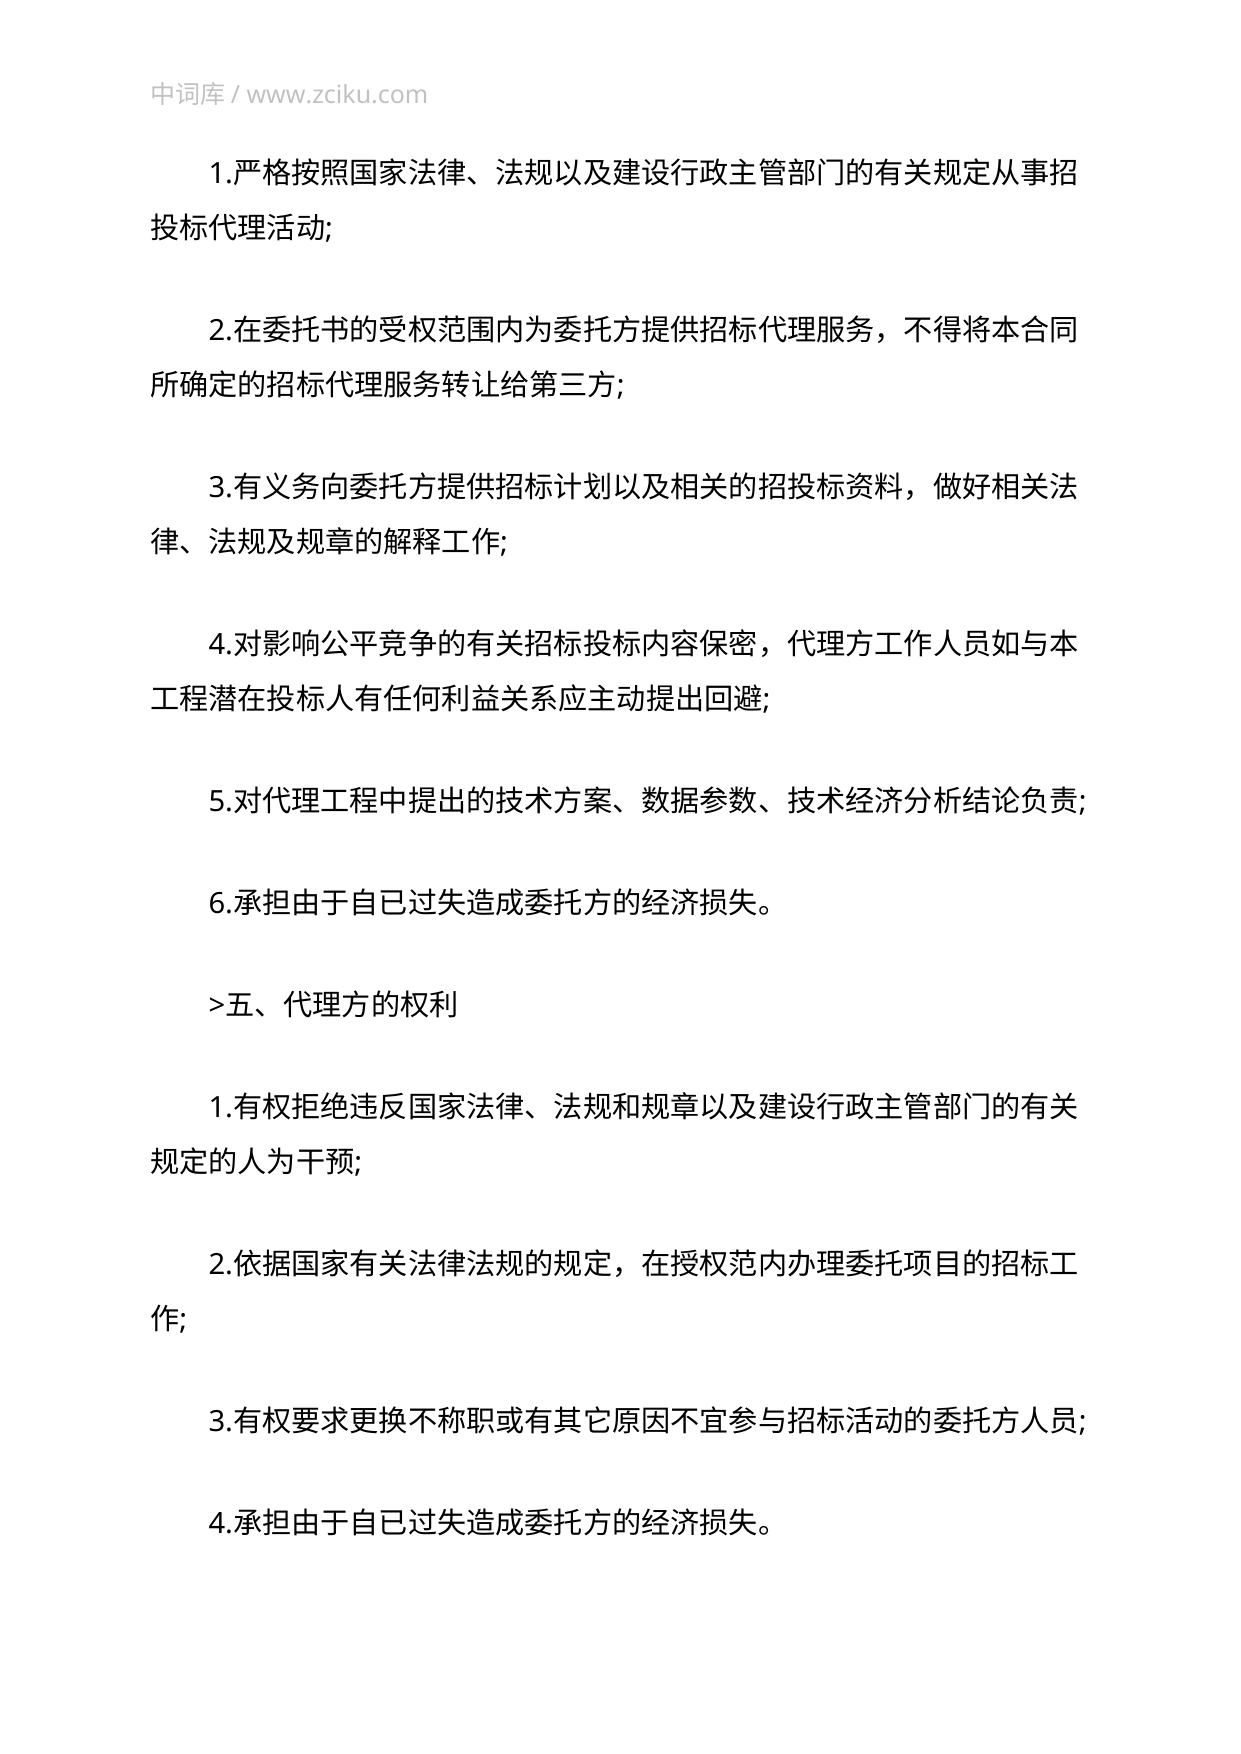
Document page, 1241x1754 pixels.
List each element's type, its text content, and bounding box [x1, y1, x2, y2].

text 4.对影响公平竞争的有关招标投标内容保密，代理方工作人员如与本工程潜在投标人有任何利益关系应主动提出回避; [150, 621, 1090, 718]
text 2.依据国家有关法律法规的规定，在授权范内办理委托项目的招标工作; [150, 1241, 1090, 1338]
text 5.对代理工程中提出的技术方案、数据参数、技术经济分析结论负责; [150, 778, 1090, 820]
text 3.有权要求更换不称职或有其它原因不宜参与招标活动的委托方人员; [150, 1398, 1090, 1440]
text >五、代理方的权利 [150, 982, 1090, 1024]
text 1.有权拒绝违反国家法律、法规和规章以及建设行政主管部门的有关规定的人为干预; [150, 1084, 1090, 1181]
text 1.严格按照国家法律、法规以及建设行政主管部门的有关规定从事招投标代理活动; [150, 150, 1090, 247]
text 3.有义务向委托方提供招标计划以及相关的招投标资料，做好相关法律、法规及规章的解释工作; [150, 464, 1090, 561]
text 6.承担由于自已过失造成委托方的经济损失。 [150, 880, 1090, 922]
text 2.在委托书的受权范围内为委托方提供招标代理服务，不得将本合同所确定的招标代理服务转让给第三方; [150, 307, 1090, 404]
text 4.承担由于自已过失造成委托方的经济损失。 [150, 1500, 1090, 1542]
